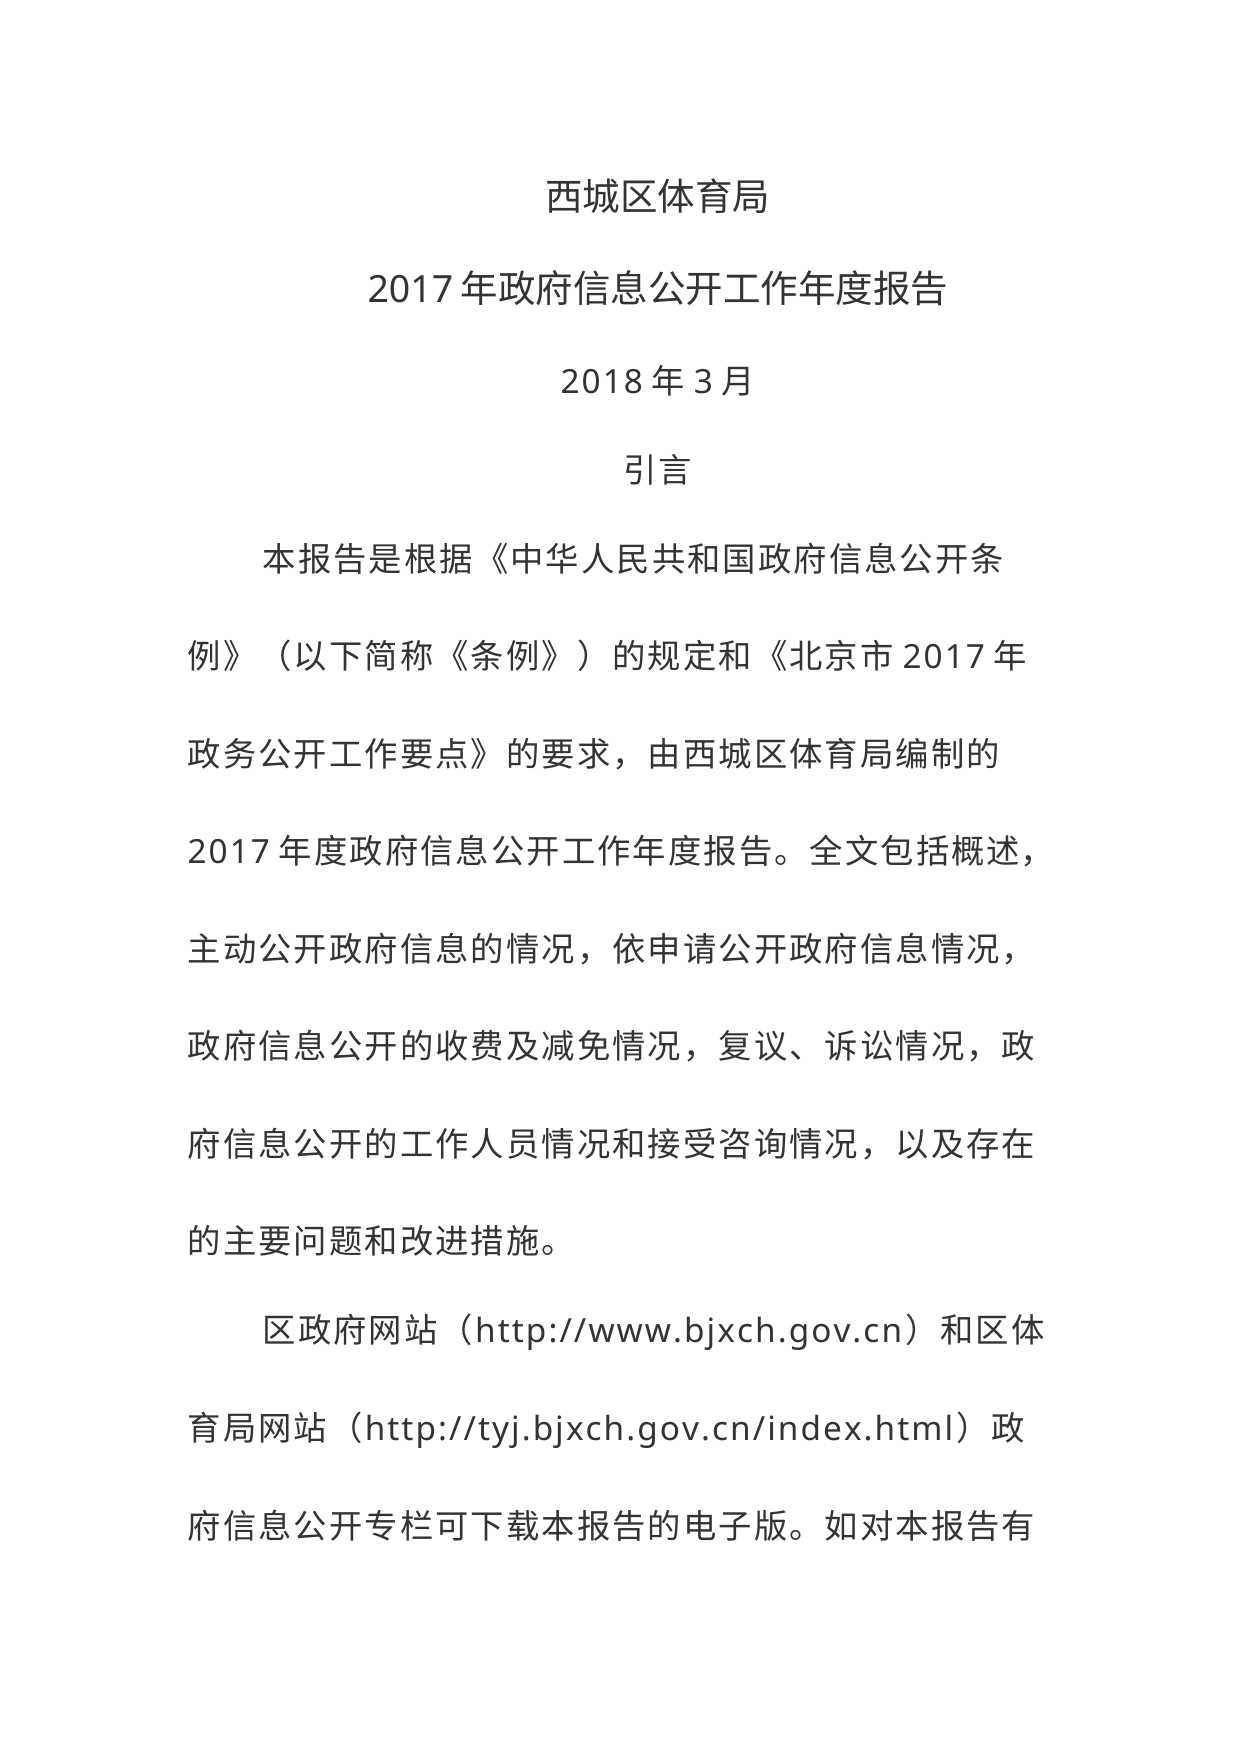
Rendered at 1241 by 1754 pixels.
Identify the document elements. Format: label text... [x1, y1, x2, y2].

text 本报告是根据《中华人民共和国政府信息公开条例》（以下简称《条例》）的规定和《北京市2017年政务公开工作要点》的要求，由西城区体育局编制的2017年度政府信息公开工作年度报告。全文包括概述，主动公开政府信息的情况，依申请公开政府信息情况，政府信息公开的收费及减免情况，复议、诉讼情况，政府信息公开的工作人员情况和接受咨询情况，以及存在的主要问题和改进措施。 [187, 524, 1053, 1272]
text 西城区体育局 [187, 162, 1053, 227]
text 2017年政府信息公开工作年度报告 [187, 254, 1053, 319]
text 引言 [187, 435, 1053, 500]
text 2018年3月 [187, 346, 1053, 411]
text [187, 1296, 1053, 1556]
